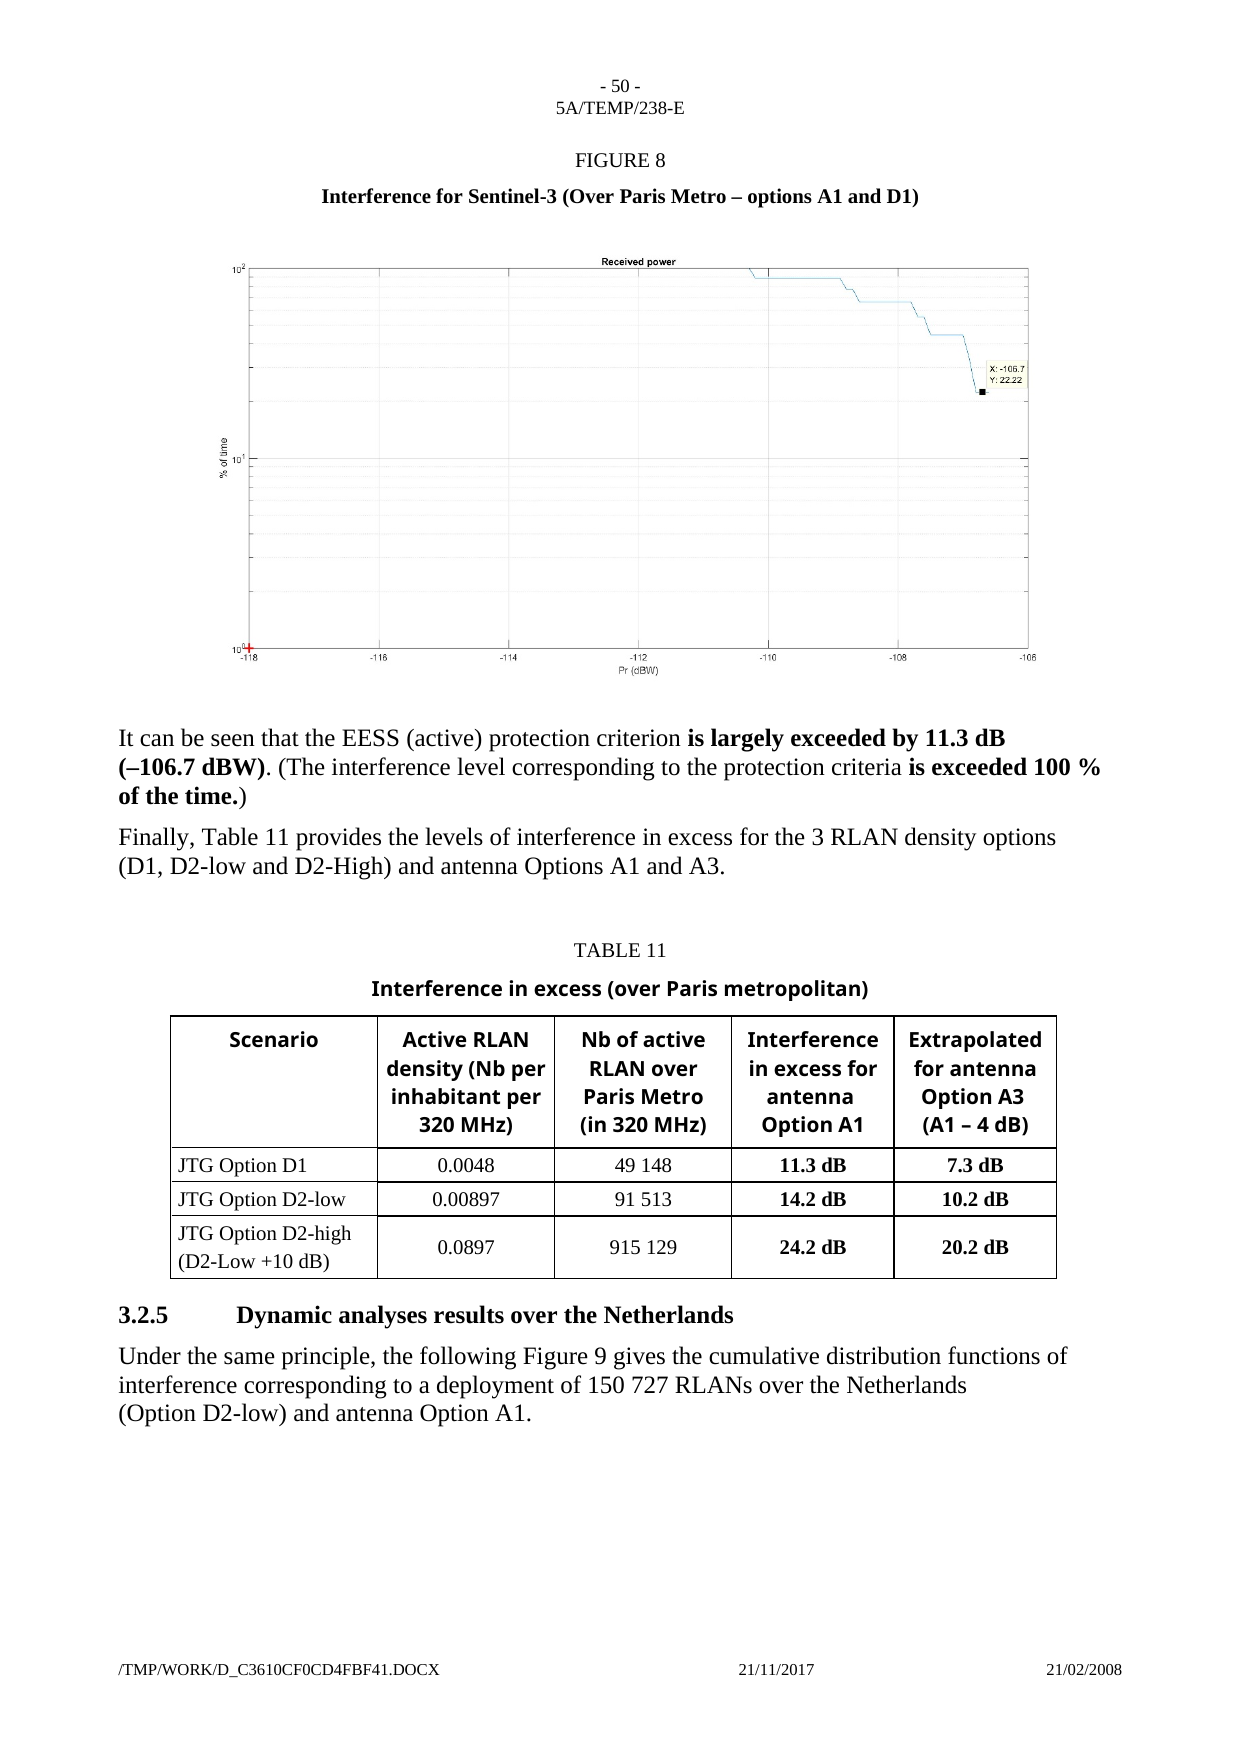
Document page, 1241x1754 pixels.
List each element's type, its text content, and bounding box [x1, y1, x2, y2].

text Table 11 [118, 938, 1122, 962]
picture [118, 233, 1123, 699]
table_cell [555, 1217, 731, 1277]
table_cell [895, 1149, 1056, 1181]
title Interference for Sentinel-3 (Over Paris Metro – options A1 and D1) [118, 184, 1122, 208]
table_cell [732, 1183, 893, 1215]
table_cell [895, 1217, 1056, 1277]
text Figure 8 [118, 148, 1122, 172]
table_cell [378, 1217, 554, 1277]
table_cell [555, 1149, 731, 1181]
text Under the same principle, the following Figure 9 gives the cumulative distribution functions of interference corresponding to a deployment of 150 727 RLANs over the Netherlands (Option D2-low) and antenna Option A1. [118, 1341, 1122, 1427]
text It can be seen that the EESS (active) protection criterion is largely exceeded by 11.3 dB (–106.7 dBW). (The interference level corresponding to the protection criteria is exceeded 100 % of the time.) [118, 723, 1122, 809]
text Finally, Table 11 provides the levels of interference in excess for the 3 RLAN density options (D1, D2-low and D2-High) and antenna Options A1 and A3. [118, 822, 1122, 879]
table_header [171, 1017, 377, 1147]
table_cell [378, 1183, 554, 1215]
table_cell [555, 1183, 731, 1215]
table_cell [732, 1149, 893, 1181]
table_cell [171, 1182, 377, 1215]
title Interference in excess (over Paris metropolitan) [118, 974, 1122, 1003]
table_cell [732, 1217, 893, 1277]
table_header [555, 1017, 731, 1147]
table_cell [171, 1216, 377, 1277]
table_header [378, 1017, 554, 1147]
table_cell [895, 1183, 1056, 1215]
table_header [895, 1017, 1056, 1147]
subtitle 3.2.5 Dynamic analyses results over the Netherlands [118, 1300, 1122, 1328]
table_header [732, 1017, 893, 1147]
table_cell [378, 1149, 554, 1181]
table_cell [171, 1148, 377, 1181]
